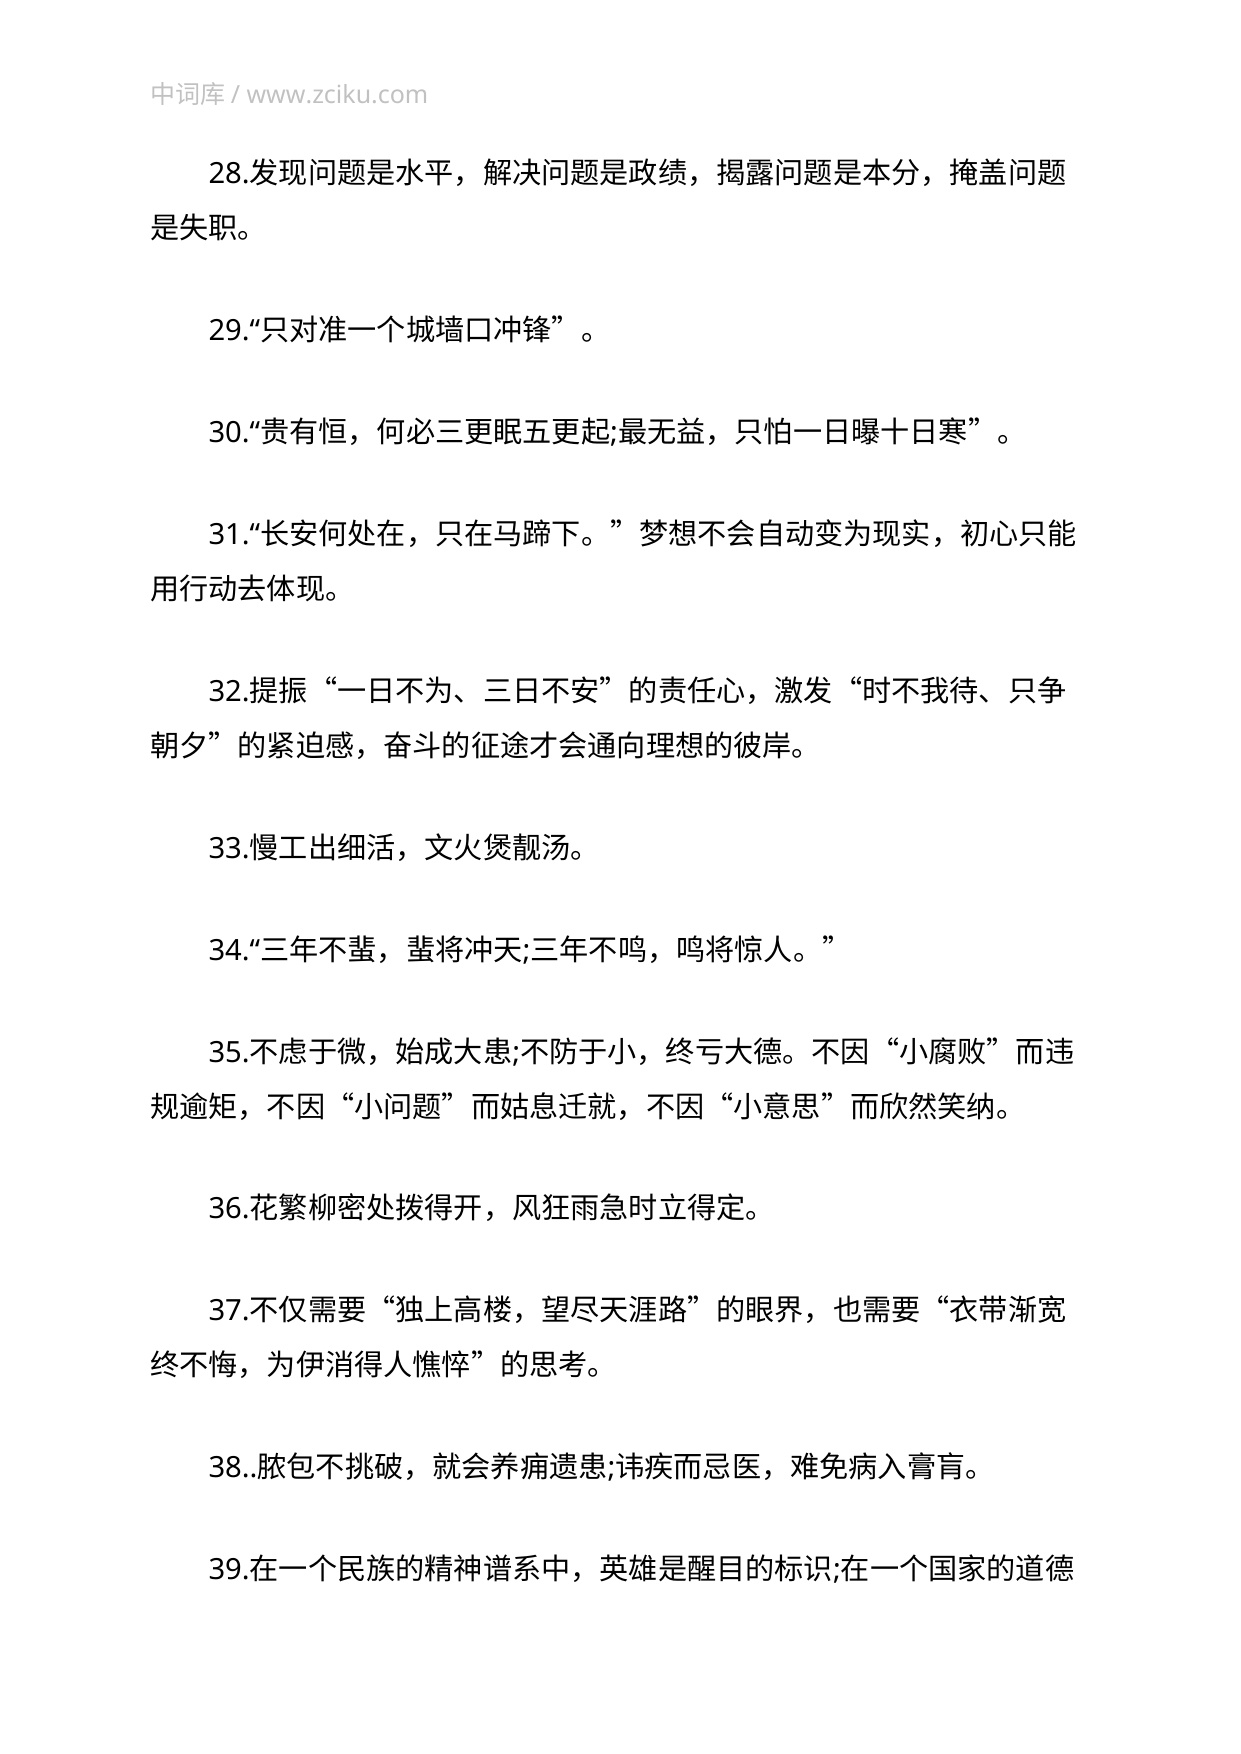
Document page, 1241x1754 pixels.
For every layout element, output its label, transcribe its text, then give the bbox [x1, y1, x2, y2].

text 35.不虑于微，始成大患;不防于小，终亏大德。不因“小腐败”而违规逾矩，不因“小问题”而姑息迁就，不因“小意思”而欣然笑纳。 [150, 1028, 1090, 1126]
text 32.提振“一日不为、三日不安”的责任心，激发“时不我待、只争朝夕”的紧迫感，奋斗的征途才会通向理想的彼岸。 [150, 667, 1090, 765]
text 30.“贵有恒，何必三更眠五更起;最无益，只怕一日曝十日寒”。 [150, 409, 1090, 451]
text 34.“三年不蜚，蜚将冲天;三年不鸣，鸣将惊人。” [150, 926, 1090, 969]
text 36.花繁柳密处拨得开，风狂雨急时立得定。 [150, 1185, 1090, 1227]
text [150, 1546, 1090, 1588]
text 33.慢工出细活，文火煲靓汤。 [150, 824, 1090, 867]
text 31.“长安何处在，只在马蹄下。”梦想不会自动变为现实，初心只能用行动去体现。 [150, 511, 1090, 608]
text 29.“只对准一个城墙口冲锋”。 [150, 307, 1090, 349]
text 38..脓包不挑破，就会养痈遗患;讳疾而忌医，难免病入膏肓。 [150, 1444, 1090, 1486]
text 37.不仅需要“独上高楼，望尽天涯路”的眼界，也需要“衣带渐宽终不悔，为伊消得人憔悴”的思考。 [150, 1287, 1090, 1384]
text 28.发现问题是水平，解决问题是政绩，揭露问题是本分，掩盖问题是失职。 [150, 150, 1090, 247]
